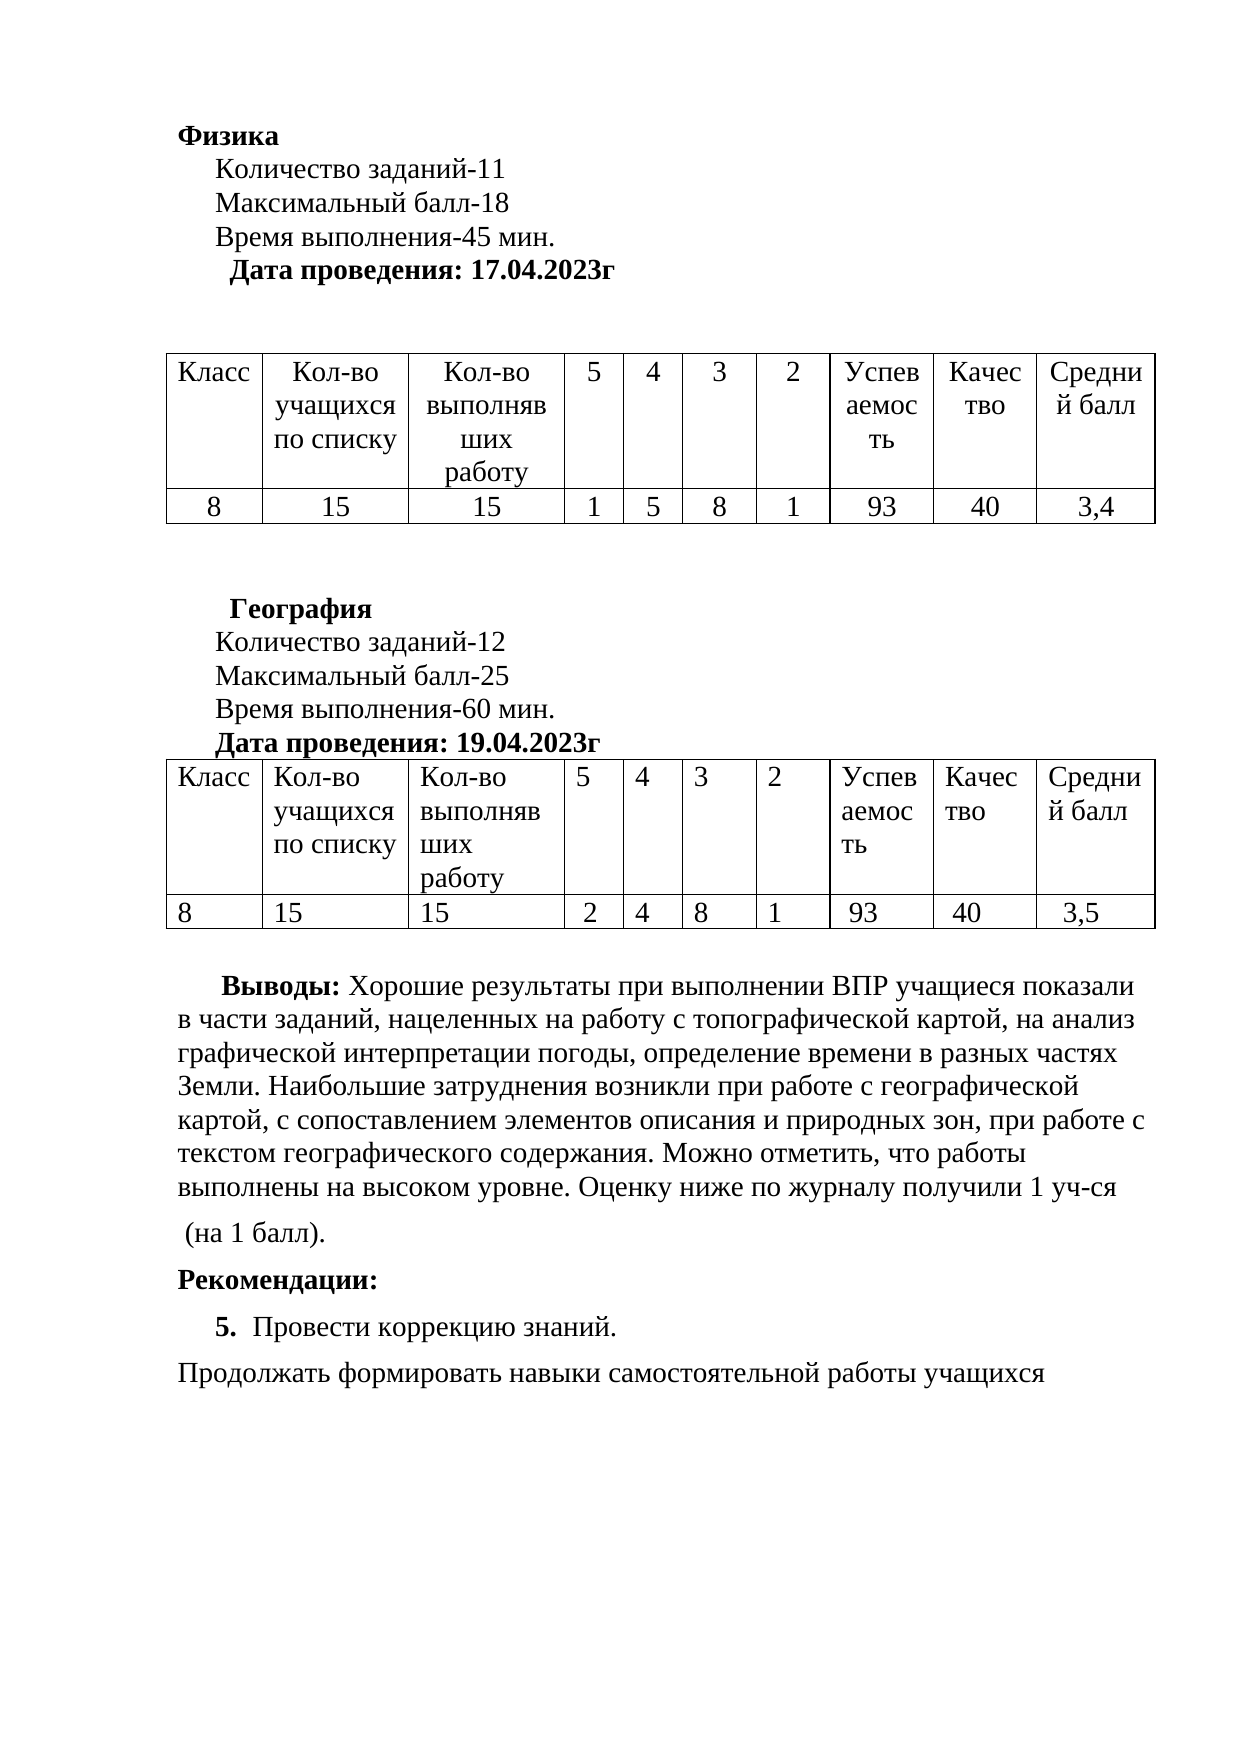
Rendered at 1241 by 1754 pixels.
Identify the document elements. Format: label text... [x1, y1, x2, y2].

table_cell 40 [934, 895, 1036, 928]
table_cell 15 [263, 895, 408, 928]
text Максимальный балл-18 [215, 185, 1152, 219]
text Время выполнения-60 мин. [215, 691, 1152, 725]
list Провести коррекцию знаний. [215, 1309, 1152, 1342]
table_cell 5 [624, 489, 682, 523]
table_cell 1 [565, 489, 623, 523]
text Максимальный балл-25 [215, 658, 1152, 691]
table_cell 3,4 [1037, 489, 1154, 523]
table_cell 8 [167, 489, 262, 523]
table_cell 2 [565, 895, 623, 928]
table_cell 15 [263, 489, 408, 523]
text Время выполнения-45 мин. [215, 219, 1152, 252]
table_cell 8 [683, 895, 756, 928]
table_header Качество [934, 354, 1036, 488]
text Количество заданий-11 [215, 152, 1152, 185]
table_header 3 [683, 354, 756, 488]
table_header 4 [624, 760, 682, 894]
text Физика [177, 118, 1152, 152]
table_header Качество [934, 760, 1036, 894]
table_cell 8 [683, 489, 756, 523]
table_header 4 [624, 354, 682, 488]
table_header Кол-во выполнявших работу [409, 760, 564, 894]
table_header 2 [757, 354, 829, 488]
text Дата проведения: 17.04.2023г [215, 252, 1152, 286]
table_header Кол-во выполнявших работу [409, 354, 564, 488]
table_header Средний балл [1037, 760, 1154, 894]
table_cell 8 [167, 895, 262, 928]
table_header Успеваемость [831, 354, 933, 488]
table_cell 1 [757, 489, 829, 523]
table_header 5 [565, 354, 623, 488]
table_header Класс [167, 760, 262, 894]
table_header Средний балл [1037, 354, 1154, 488]
text Выводы: Хорошие результаты при выполнении ВПР учащиеся показали в части заданий, нацеленных на работу с топографической картой, на анализ графической интерпретации погоды, определение времени в разных частях Земли. Наибольшие затруднения возникли при работе с географической картой, с сопоставлением элементов описания и природных зон, при работе с текстом географического содержания. Можно отметить, что работы выполнены на высоком уровне. Оценку ниже по журналу получили 1 уч-ся [177, 968, 1152, 1202]
table_cell 3,5 [1037, 895, 1154, 928]
text Рекомендации: [177, 1262, 1152, 1296]
text Дата проведения: 19.04.2023г [215, 725, 1152, 758]
table_header Успеваемость [831, 760, 933, 894]
text (на 1 балл). [177, 1216, 1152, 1249]
table_header Класс [167, 354, 262, 488]
text Продолжать формировать навыки самостоятельной работы учащихся [177, 1355, 1146, 1389]
text География [215, 591, 1152, 624]
table_cell 15 [409, 895, 564, 928]
table_cell 1 [757, 895, 829, 928]
table_cell 93 [831, 489, 933, 523]
table_cell 15 [409, 489, 564, 523]
table_header 5 [565, 760, 623, 894]
table_cell 4 [624, 895, 682, 928]
table_header 2 [757, 760, 829, 894]
text Количество заданий-12 [215, 624, 1152, 658]
table_header 3 [683, 760, 756, 894]
table_header Кол-во учащихся по списку [263, 760, 408, 894]
table_cell 93 [831, 895, 933, 928]
table_header Кол-во учащихся по списку [263, 354, 408, 488]
table_cell 40 [934, 489, 1036, 523]
